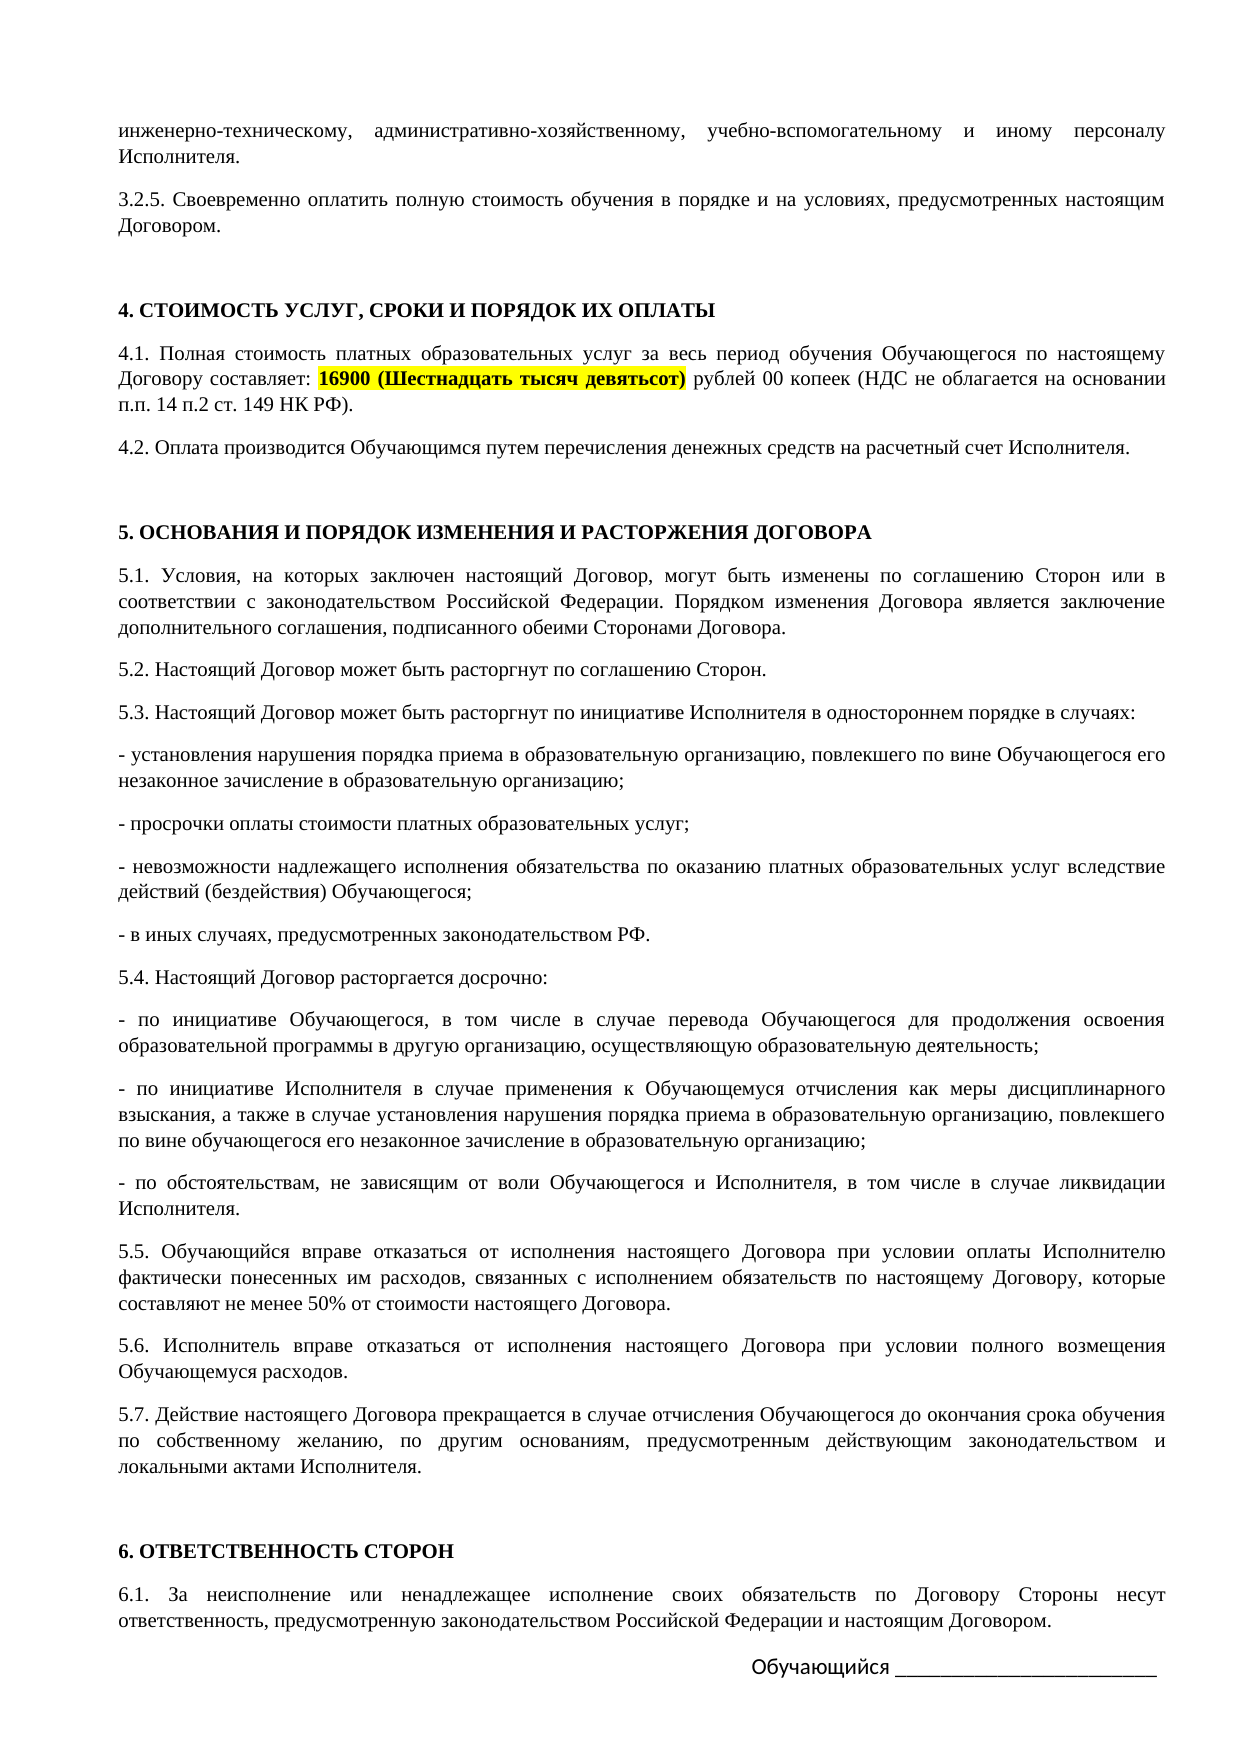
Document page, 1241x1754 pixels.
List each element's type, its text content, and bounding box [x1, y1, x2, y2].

text - по инициативе Обучающегося, в том числе в случае перевода Обучающегося для продолжения освоения образовательной программы в другую организацию, осуществляющую образовательную деятельность; [118, 1007, 1167, 1057]
text - по инициативе Исполнителя в случае применения к Обучающемуся отчисления как меры дисциплинарного взыскания, а также в случае установления нарушения порядка приема в образовательную организацию, повлекшего по вине обучающегося его незаконное зачисление в образовательную организацию; [118, 1076, 1167, 1152]
text 6. ОТВЕТСТВЕННОСТЬ СТОРОН [118, 1539, 1167, 1563]
text 6.1. За неисполнение или ненадлежащее исполнение своих обязательств по Договору Стороны несут ответственность, предусмотренную законодательством Российской Федерации и настоящим Договором. [118, 1582, 1167, 1632]
text - установления нарушения порядка приема в образовательную организацию, повлекшего по вине Обучающегося его незаконное зачисление в образовательную организацию; [118, 742, 1167, 792]
text 3.2.5. Своевременно оплатить полную стоимость обучения в порядке и на условиях, предусмотренных настоящим Договором. [118, 187, 1167, 237]
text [118, 118, 1167, 168]
text 5.3. Настоящий Договор может быть расторгнут по инициативе Исполнителя в одностороннем порядке в случаях: [118, 700, 1167, 724]
text - невозможности надлежащего исполнения обязательства по оказанию платных образовательных услуг вследствие действий (бездействия) Обучающегося; [118, 853, 1167, 903]
text 5.6. Исполнитель вправе отказаться от исполнения настоящего Договора при условии полного возмещения Обучающемуся расходов. [118, 1333, 1167, 1383]
text - просрочки оплаты стоимости платных образовательных услуг; [118, 811, 1167, 835]
text 4.1. Полная стоимость платных образовательных услуг за весь период обучения Обучающегося по настоящему Договору составляет: 16900 (Шестнадцать тысяч девятьсот) рублей 00 копеек (НДС не облагается на основании п.п. 14 п.2 ст. 149 НК РФ). [118, 340, 1167, 416]
text 5. ОСНОВАНИЯ И ПОРЯДОК ИЗМЕНЕНИЯ И РАСТОРЖЕНИЯ ДОГОВОРА [118, 520, 1167, 544]
text 4. СТОИМОСТЬ УСЛУГ, СРОКИ И ПОРЯДОК ИХ ОПЛАТЫ [118, 298, 1167, 322]
text 5.1. Условия, на которых заключен настоящий Договор, могут быть изменены по соглашению Сторон или в соответствии с законодательством Российской Федерации. Порядком изменения Договора является заключение дополнительного соглашения, подписанного обеими Сторонами Договора. [118, 563, 1167, 639]
text 5.4. Настоящий Договор расторгается досрочно: [118, 965, 1167, 989]
text - в иных случаях, предусмотренных законодательством РФ. [118, 922, 1167, 946]
text 5.5. Обучающийся вправе отказаться от исполнения настоящего Договора при условии оплаты Исполнителю фактически понесенных им расходов, связанных с исполнением обязательств по настоящему Договору, которые составляют не менее 50% от стоимости настоящего Договора. [118, 1239, 1167, 1315]
text 4.2. Оплата производится Обучающимся путем перечисления денежных средств на расчетный счет Исполнителя. [118, 435, 1167, 459]
text - по обстоятельствам, не зависящим от воли Обучающегося и Исполнителя, в том числе в случае ликвидации Исполнителя. [118, 1170, 1167, 1220]
text 5.7. Действие настоящего Договора прекращается в случае отчисления Обучающегося до окончания срока обучения по собственному желанию, по другим основаниям, предусмотренным действующим законодательством и локальными актами Исполнителя. [118, 1402, 1167, 1478]
text 5.2. Настоящий Договор может быть расторгнут по соглашению Сторон. [118, 657, 1167, 681]
